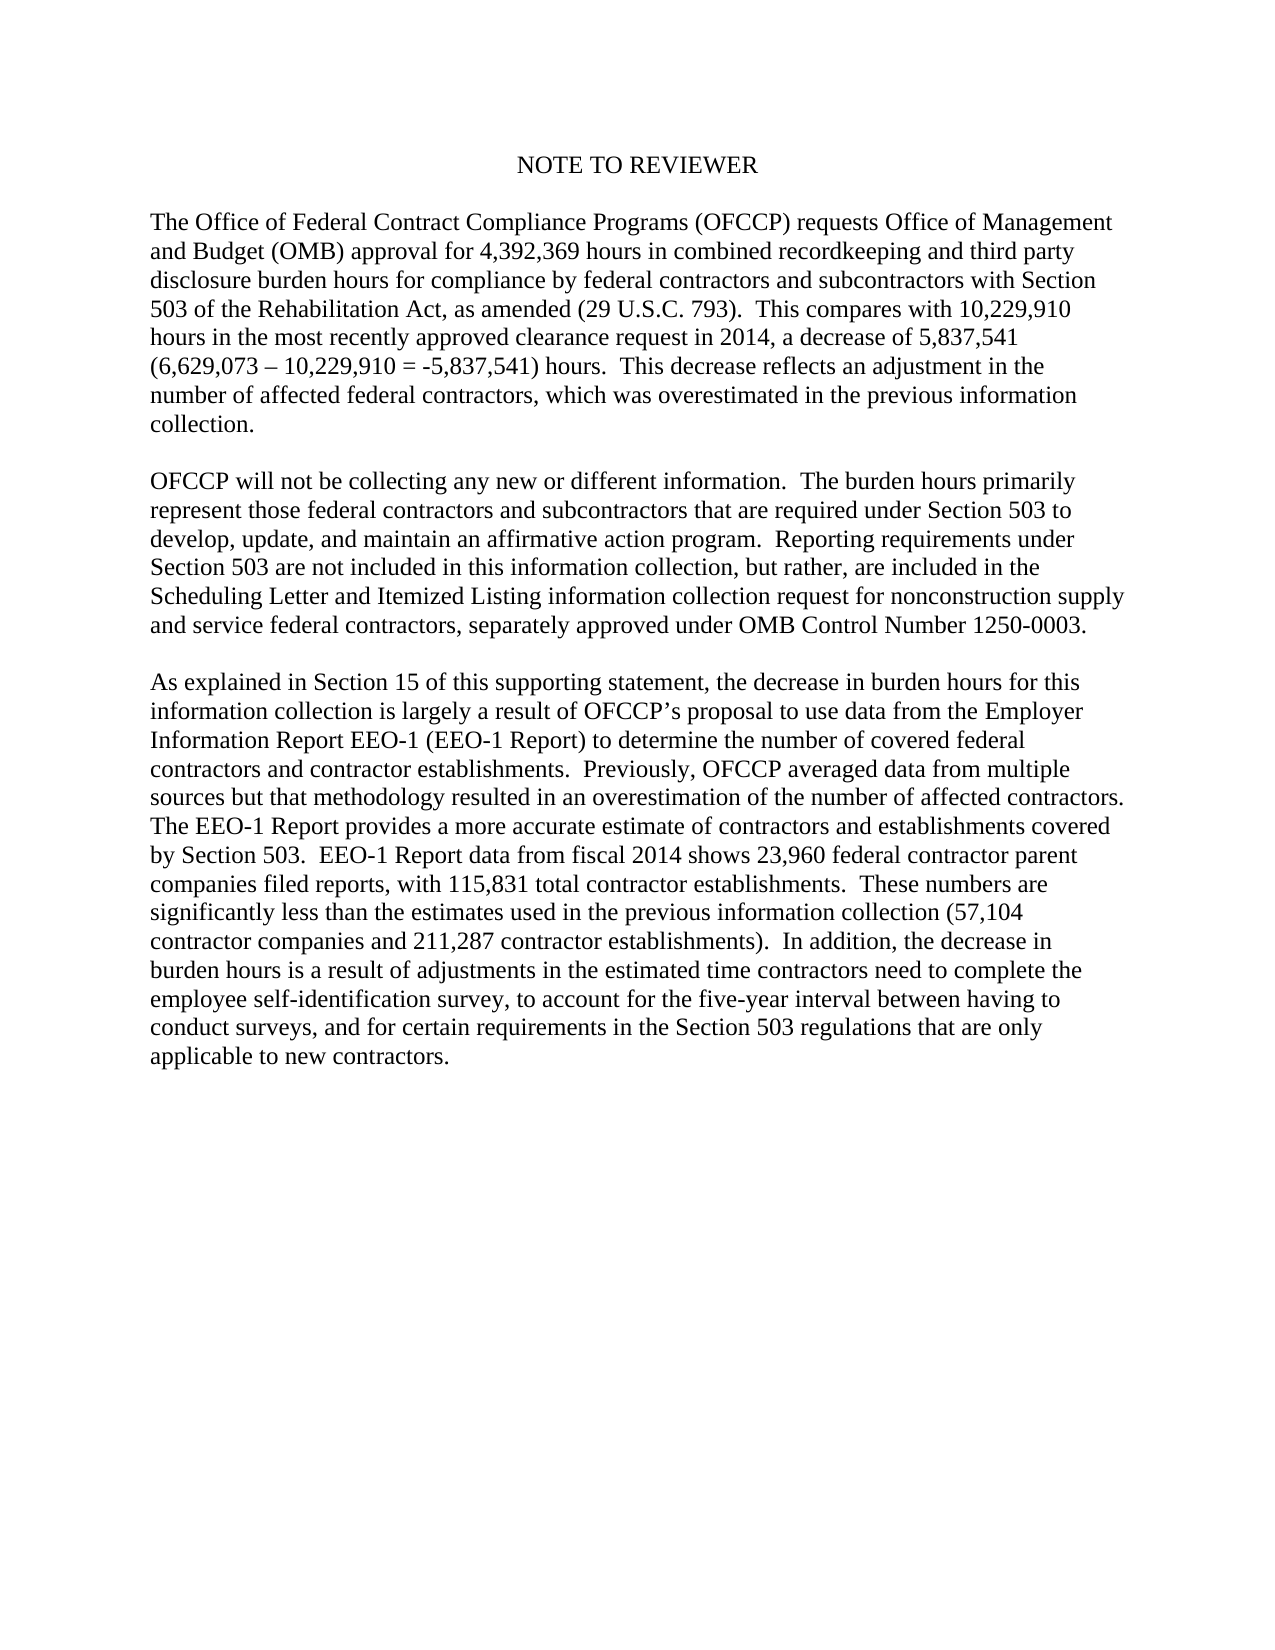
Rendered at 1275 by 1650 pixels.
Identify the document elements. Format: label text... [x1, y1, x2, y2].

text OFCCP will not be collecting any new or different information. The burden hours primarily represent those federal contractors and subcontractors that are required under Section 503 to develop, update, and maintain an affirmative action program. Reporting requirements under Section 503 are not included in this information collection, but rather, are included in the Scheduling Letter and Itemized Listing information collection request for nonconstruction supply and service federal contractors, separately approved under OMB Control Number 1250-0003. [150, 466, 1125, 639]
text The Office of Federal Contract Compliance Programs (OFCCP) requests Office of Management and Budget (OMB) approval for 4,392,369 hours in combined recordkeeping and third party disclosure burden hours for compliance by federal contractors and subcontractors with Section 503 of the Rehabilitation Act, as amended (29 U.S.C. 793). This compares with 10,229,910 hours in the most recently approved clearance request in 2014, a decrease of 5,837,541 (6,629,073 – 10,229,910 = -5,837,541) hours. This decrease reflects an adjustment in the number of affected federal contractors, which was overestimated in the previous information collection. [150, 207, 1125, 437]
text As explained in Section 15 of this supporting statement, the decrease in burden hours for this information collection is largely a result of OFCCP’s proposal to use data from the Employer Information Report EEO-1 (EEO-1 Report) to determine the number of covered federal contractors and contractor establishments. Previously, OFCCP averaged data from multiple sources but that methodology resulted in an overestimation of the number of affected contractors. The EEO-1 Report provides a more accurate estimate of contractors and establishments covered by Section 503. EEO-1 Report data from fiscal 2014 shows 23,960 federal contractor parent companies filed reports, with 115,831 total contractor establishments. These numbers are significantly less than the estimates used in the previous information collection (57,104 contractor companies and 211,287 contractor establishments). In addition, the decrease in burden hours is a result of adjustments in the estimated time contractors need to complete the employee self-identification survey, to account for the five-year interval between having to conduct surveys, and for certain requirements in the Section 503 regulations that are only applicable to new contractors. [150, 667, 1125, 1070]
text NOTE TO REVIEWER [150, 150, 1125, 179]
